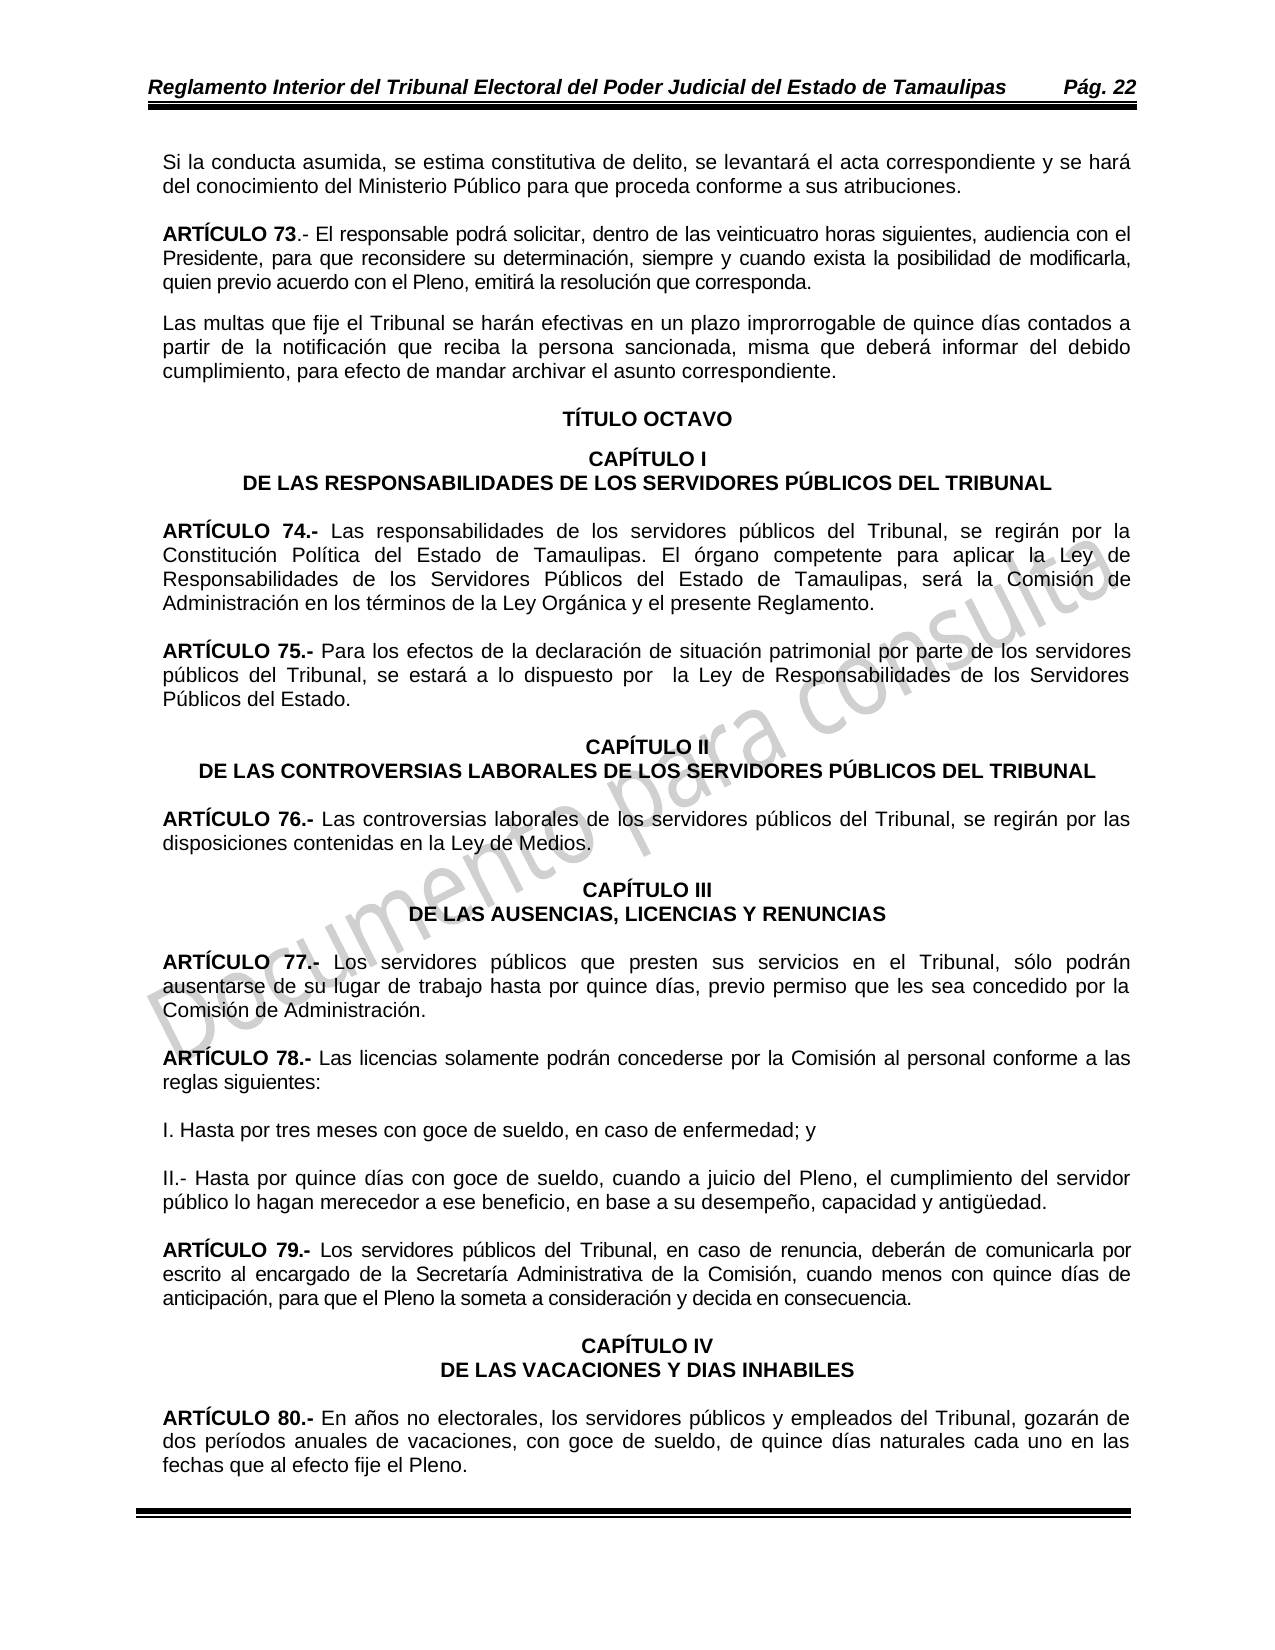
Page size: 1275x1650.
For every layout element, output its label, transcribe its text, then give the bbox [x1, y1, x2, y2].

text Las multas que fije el Tribunal se harán efectivas en un plazo improrrogable de quince días contados a partir de la notificación que reciba la persona sancionada, misma que deberá informar del debido cumplimiento, para efecto de mandar archivar el asunto correspondiente. [162, 311, 1132, 382]
text CAPÍTULO I [162, 447, 1132, 471]
text DE LAS RESPONSABILIDADES DE LOS SERVIDORES PÚBLICOS DEL TRIBUNAL [162, 471, 1132, 495]
text ARTÍCULO 75.- Para los efectos de la declaración de situación patrimonial por parte de los servidores públicos del Tribunal, se estará a lo dispuesto por la Ley de Responsabilidades de los Servidores Públicos del Estado. [162, 639, 1132, 711]
text DE LAS VACACIONES Y DIAS INHABILES [162, 1357, 1132, 1381]
text ARTÍCULO 78.- Las licencias solamente podrán concederse por la Comisión al personal conforme a las reglas siguientes: [162, 1046, 1132, 1094]
text II.- Hasta por quince días con goce de sueldo, cuando a juicio del Pleno, el cumplimiento del servidor público lo hagan merecedor a ese beneficio, en base a su desempeño, capacidad y antigüedad. [162, 1166, 1132, 1214]
text TÍTULO OCTAVO [162, 406, 1132, 430]
subtitle CAPÍTULO II [162, 734, 1132, 758]
text ARTÍCULO 77.- Los servidores públicos que presten sus servicios en el Tribunal, sólo podrán ausentarse de su lugar de trabajo hasta por quince días, previo permiso que les sea concedido por la Comisión de Administración. [162, 950, 1132, 1022]
text I. Hasta por tres meses con goce de sueldo, en caso de enfermedad; y [162, 1118, 1132, 1142]
text DE LAS AUSENCIAS, LICENCIAS Y RENUNCIAS [162, 902, 1132, 926]
text ARTÍCULO 76.- Las controversias laborales de los servidores públicos del Tribunal, se regirán por las disposiciones contenidas en la Ley de Medios. [162, 806, 1132, 854]
text ARTÍCULO 73.- El responsable podrá solicitar, dentro de las veinticuatro horas siguientes, audiencia con el Presidente, para que reconsidere su determinación, siempre y cuando exista la posibilidad de modificarla, quien previo acuerdo con el Pleno, emitirá la resolución que corresponda. [162, 222, 1132, 294]
text ARTÍCULO 79.- Los servidores públicos del Tribunal, en caso de renuncia, deberán de comunicarla por escrito al encargado de la Secretaría Administrativa de la Comisión, cuando menos con quince días de anticipación, para que el Pleno la someta a consideración y decida en consecuencia. [162, 1238, 1132, 1309]
text ARTÍCULO 74.- Las responsabilidades de los servidores públicos del Tribunal, se regirán por la Constitución Política del Estado de Tamaulipas. El órgano competente para aplicar la Ley de Responsabilidades de los Servidores Públicos del Estado de Tamaulipas, será la Comisión de Administración en los términos de la Ley Orgánica y el presente Reglamento. [162, 519, 1132, 615]
text CAPÍTULO III [162, 878, 1132, 902]
text ARTÍCULO 80.- En años no electorales, los servidores públicos y empleados del Tribunal, gozarán de dos períodos anuales de vacaciones, con goce de sueldo, de quince días naturales cada uno en las fechas que al efecto fije el Pleno. [162, 1405, 1132, 1477]
text Si la conducta asumida, se estima constitutiva de delito, se levantará el acta correspondiente y se hará del conocimiento del Ministerio Público para que proceda conforme a sus atribuciones. [162, 150, 1132, 198]
text CAPÍTULO IV [162, 1333, 1132, 1357]
text DE LAS CONTROVERSIAS LABORALES DE LOS SERVIDORES PÚBLICOS DEL TRIBUNAL [162, 758, 1132, 782]
